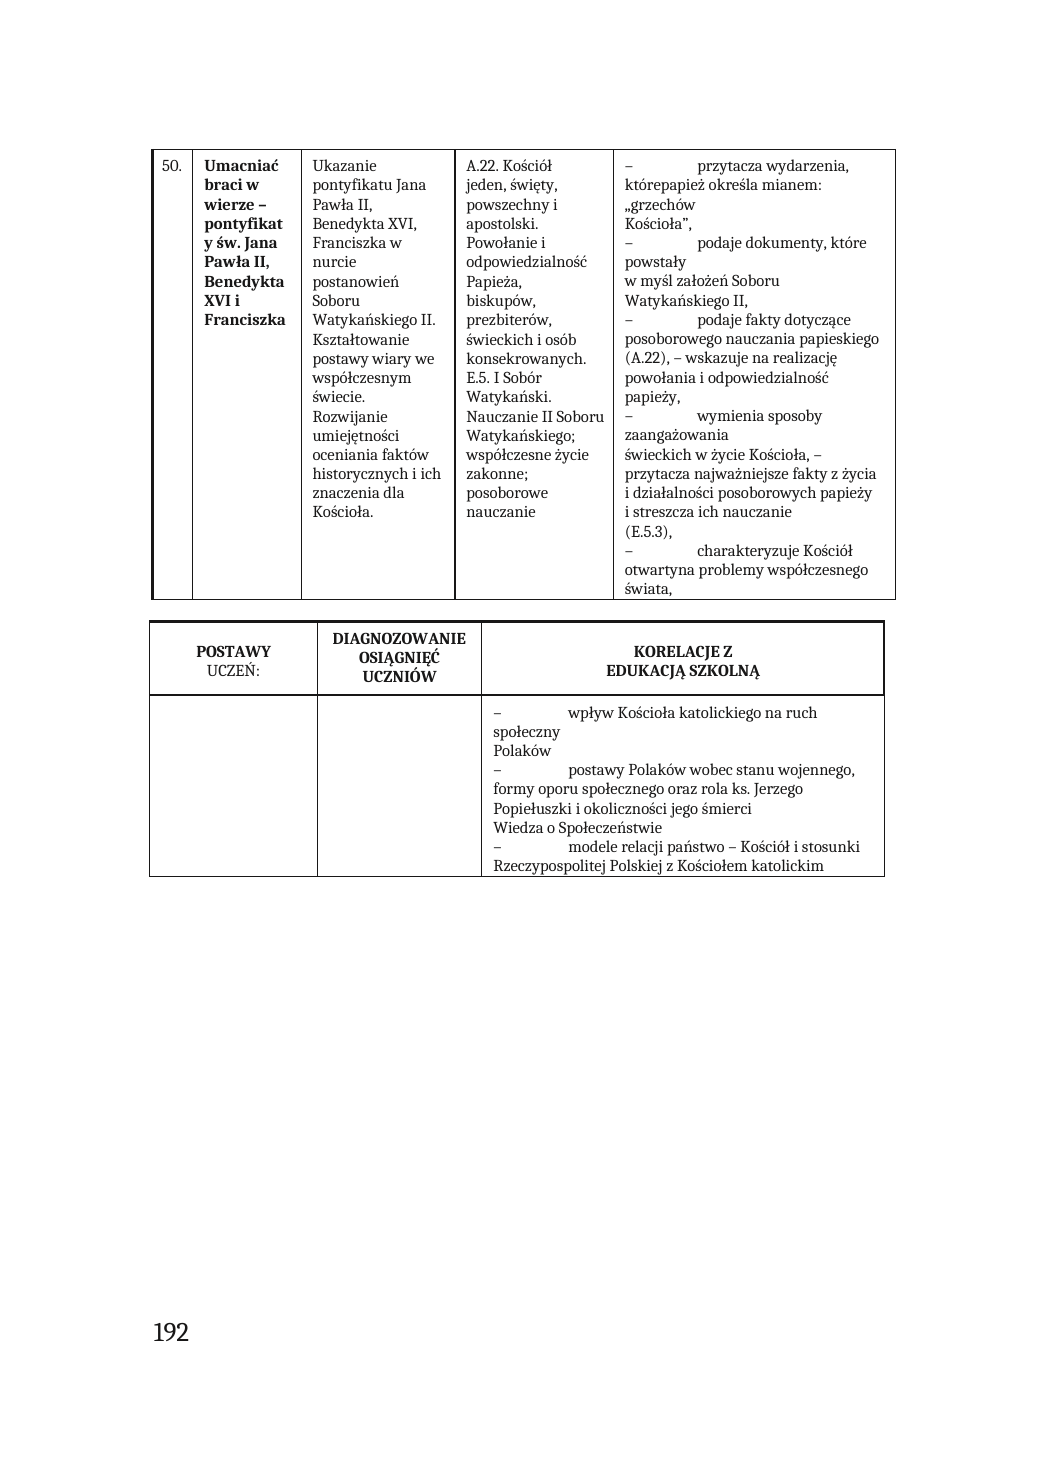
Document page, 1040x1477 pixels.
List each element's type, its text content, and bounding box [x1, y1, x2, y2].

table_cell [150, 696, 317, 876]
table_cell A.22. Kościół jeden, święty, powszechny i apostolski. Powołanie i odpowiedzialność Papieża, biskupów, prezbiterów, świeckich i osób konsekrowanych. E.5. I Sobór Watykański. Nauczanie II Soboru Watykańskiego; współczesne życie zakonne; posoborowe nauczanie [456, 150, 613, 599]
table_header KORELACJE Z EDUKACJĄ SZKOLNĄ [482, 623, 883, 694]
table_header POSTAWY UCZEŃ: [150, 623, 317, 694]
table_cell wpływ Kościoła katolickiego na ruch społeczny Polaków postawy Polaków wobec stanu wojennego, formy oporu społecznego oraz rola ks. Jerzego Popiełuszki i okoliczności jego śmierci Wiedza o Społeczeństwie modele relacji państwo – Kościół i stosunki Rzeczypospolitej Polskiej z Kościołem katolickim [482, 696, 884, 876]
table_cell 50. [154, 150, 192, 599]
table_header DIAGNOZOWANIE OSIĄGNIĘĆ UCZNIÓW [318, 623, 481, 694]
table_cell [318, 696, 481, 876]
table_cell przytacza wydarzenia, którepapież określa mianem: „grzechów Kościoła”, podaje dokumenty, które powstały w myśl założeń Soboru Watykańskiego II, podaje fakty dotyczące posoborowego nauczania papieskiego (A.22), – wskazuje na realizację powołania i odpowiedzialność papieży, wymienia sposoby zaangażowania świeckich w życie Kościoła, – przytacza najważniejsze fakty z życia i działalności posoborowych papieży i streszcza ich nauczanie (E.5.3), charakteryzuje Kościół otwartyna problemy współczesnego świata, [614, 150, 895, 599]
table_cell Umacniać braci w wierze – pontyfikaty św. Jana Pawła II, Benedykta XVI i Franciszka [193, 150, 301, 599]
table_cell Ukazanie pontyfikatu Jana Pawła II, Benedykta XVI, Franciszka w nurcie postanowień Soboru Watykańskiego II. Kształtowanie postawy wiary we współczesnym świecie. Rozwijanie umiejętności oceniania faktów historycznych i ich znaczenia dla Kościoła. [302, 150, 454, 599]
